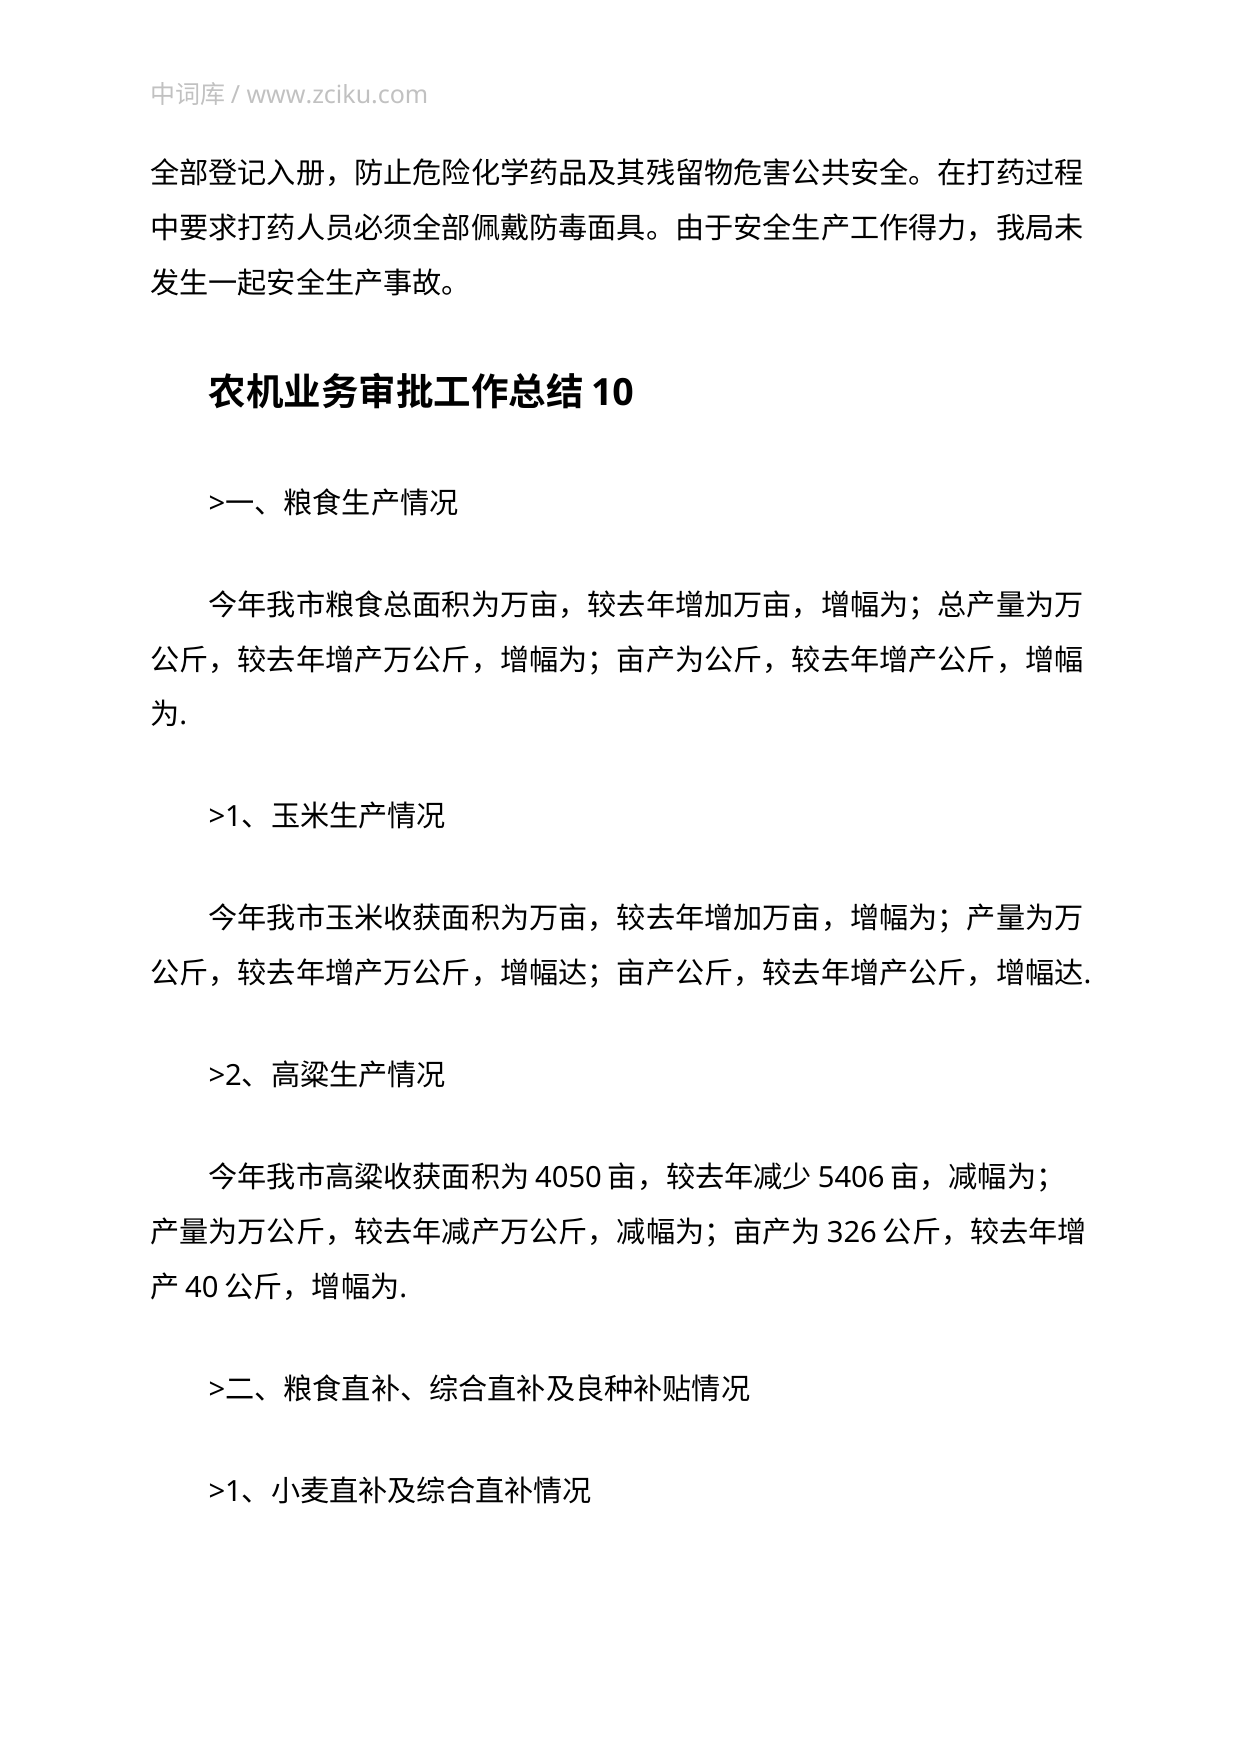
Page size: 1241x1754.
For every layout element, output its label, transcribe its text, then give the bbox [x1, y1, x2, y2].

text 农机业务审批工作总结10 [150, 362, 1090, 416]
text 今年我市玉米收获面积为万亩，较去年增加万亩，增幅为；产量为万公斤，较去年增产万公斤，增幅达；亩产公斤，较去年增产公斤，增幅达. [150, 895, 1090, 992]
text 今年我市粮食总面积为万亩，较去年增加万亩，增幅为；总产量为万公斤，较去年增产万公斤，增幅为；亩产为公斤，较去年增产公斤，增幅为. [150, 581, 1090, 733]
text >二、粮食直补、综合直补及良种补贴情况 [150, 1366, 1090, 1408]
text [150, 150, 1090, 302]
text >一、粮食生产情况 [150, 479, 1090, 522]
text >1、小麦直补及综合直补情况 [150, 1468, 1090, 1510]
text >1、玉米生产情况 [150, 793, 1090, 835]
text 今年我市高粱收获面积为4050亩，较去年减少5406亩，减幅为；产量为万公斤，较去年减产万公斤，减幅为；亩产为326公斤，较去年增产40公斤，增幅为. [150, 1154, 1090, 1306]
text >2、高粱生产情况 [150, 1052, 1090, 1094]
